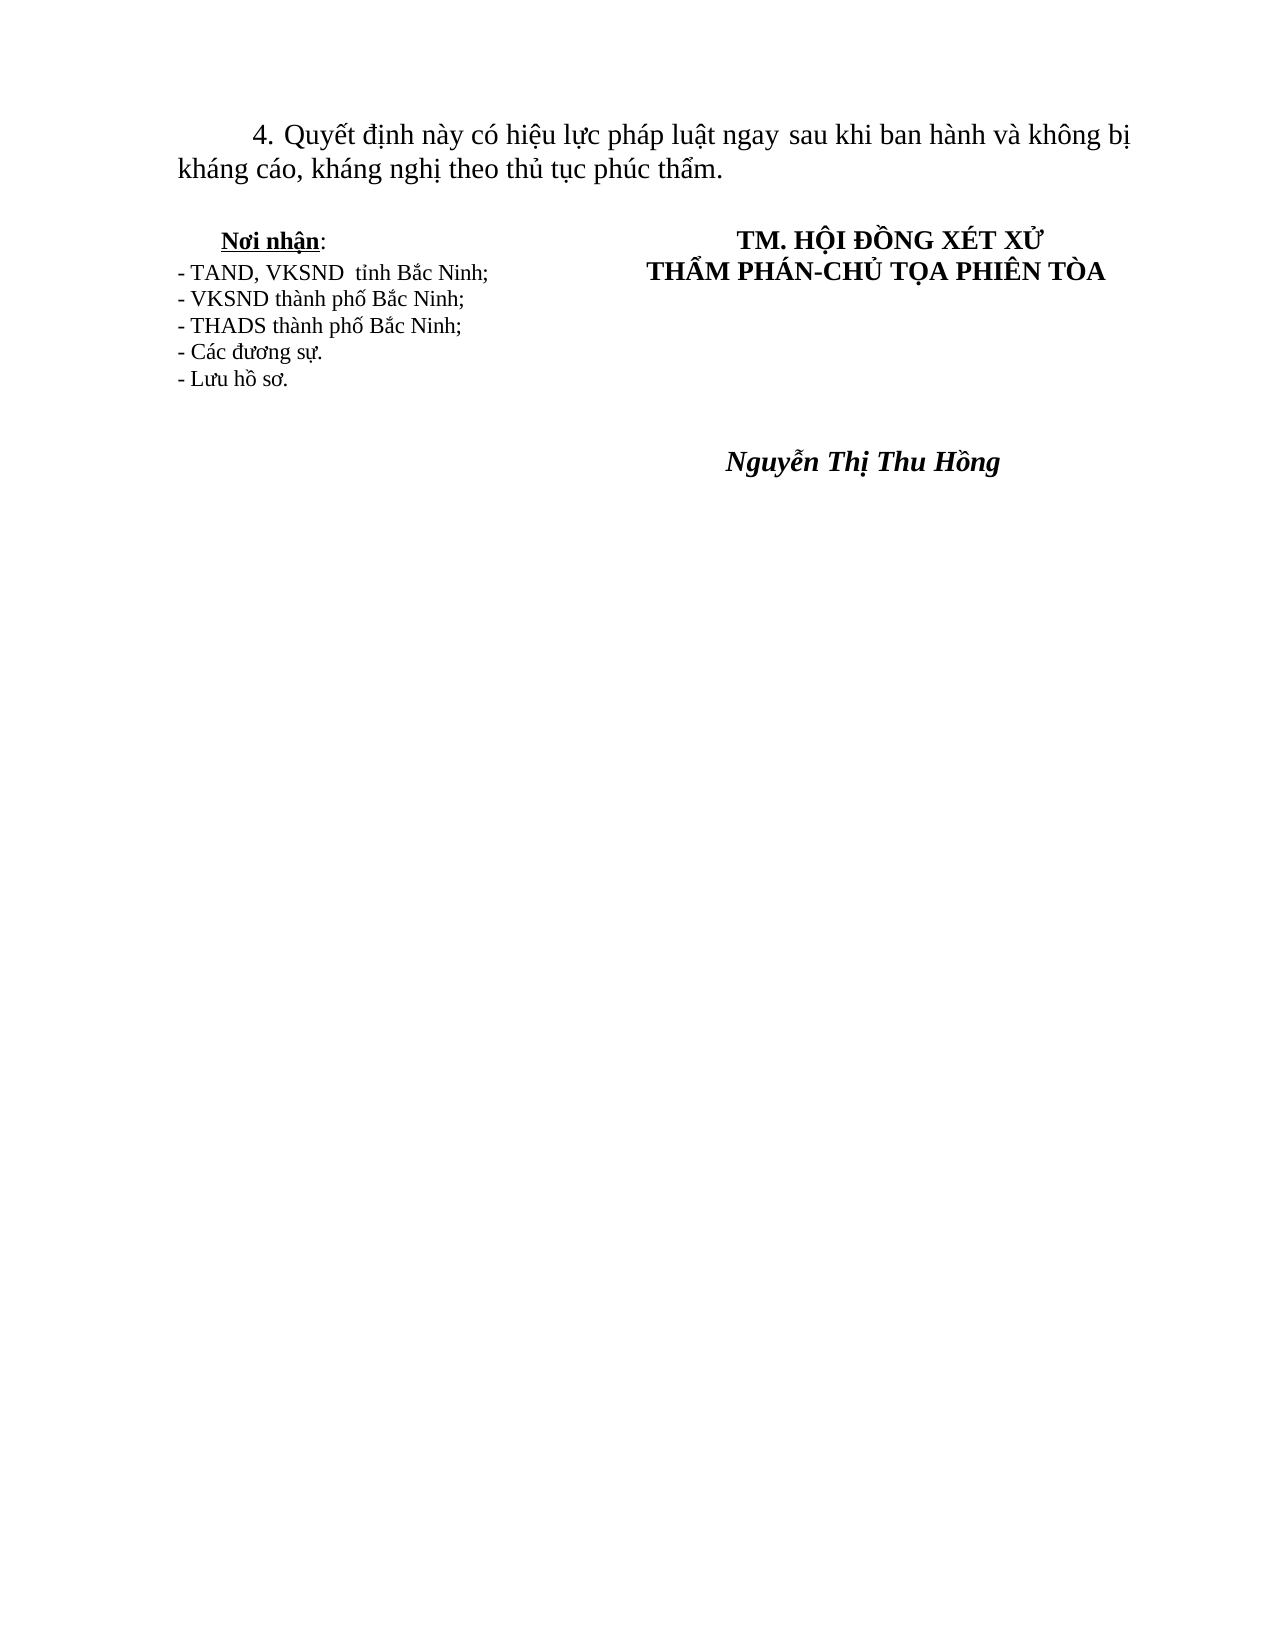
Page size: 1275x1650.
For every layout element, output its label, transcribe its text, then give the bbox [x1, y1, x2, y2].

list Các đương sự. [177, 338, 1175, 364]
list TAND, VKSND tỉnh Bắc Ninh; THẨM PHÁN-CHỦ TỌA PHIÊN TÒA [177, 255, 1175, 286]
text Nguyễn Thị Thu Hồng [725, 444, 1175, 478]
list Quyết định này có hiệu lực pháp luật ngay sau khi ban hành và không bị kháng cáo, kháng nghị theo thủ tục phúc thẩm. [177, 117, 1163, 184]
text Nơi nhận: TM. HỘI ĐỒNG XÉT XỬ [221, 224, 1175, 255]
list THADS thành phố Bắc Ninh; [177, 312, 1175, 338]
list Lưu hồ sơ. [177, 365, 1175, 391]
list VKSND thành phố Bắc Ninh; [177, 286, 1175, 312]
